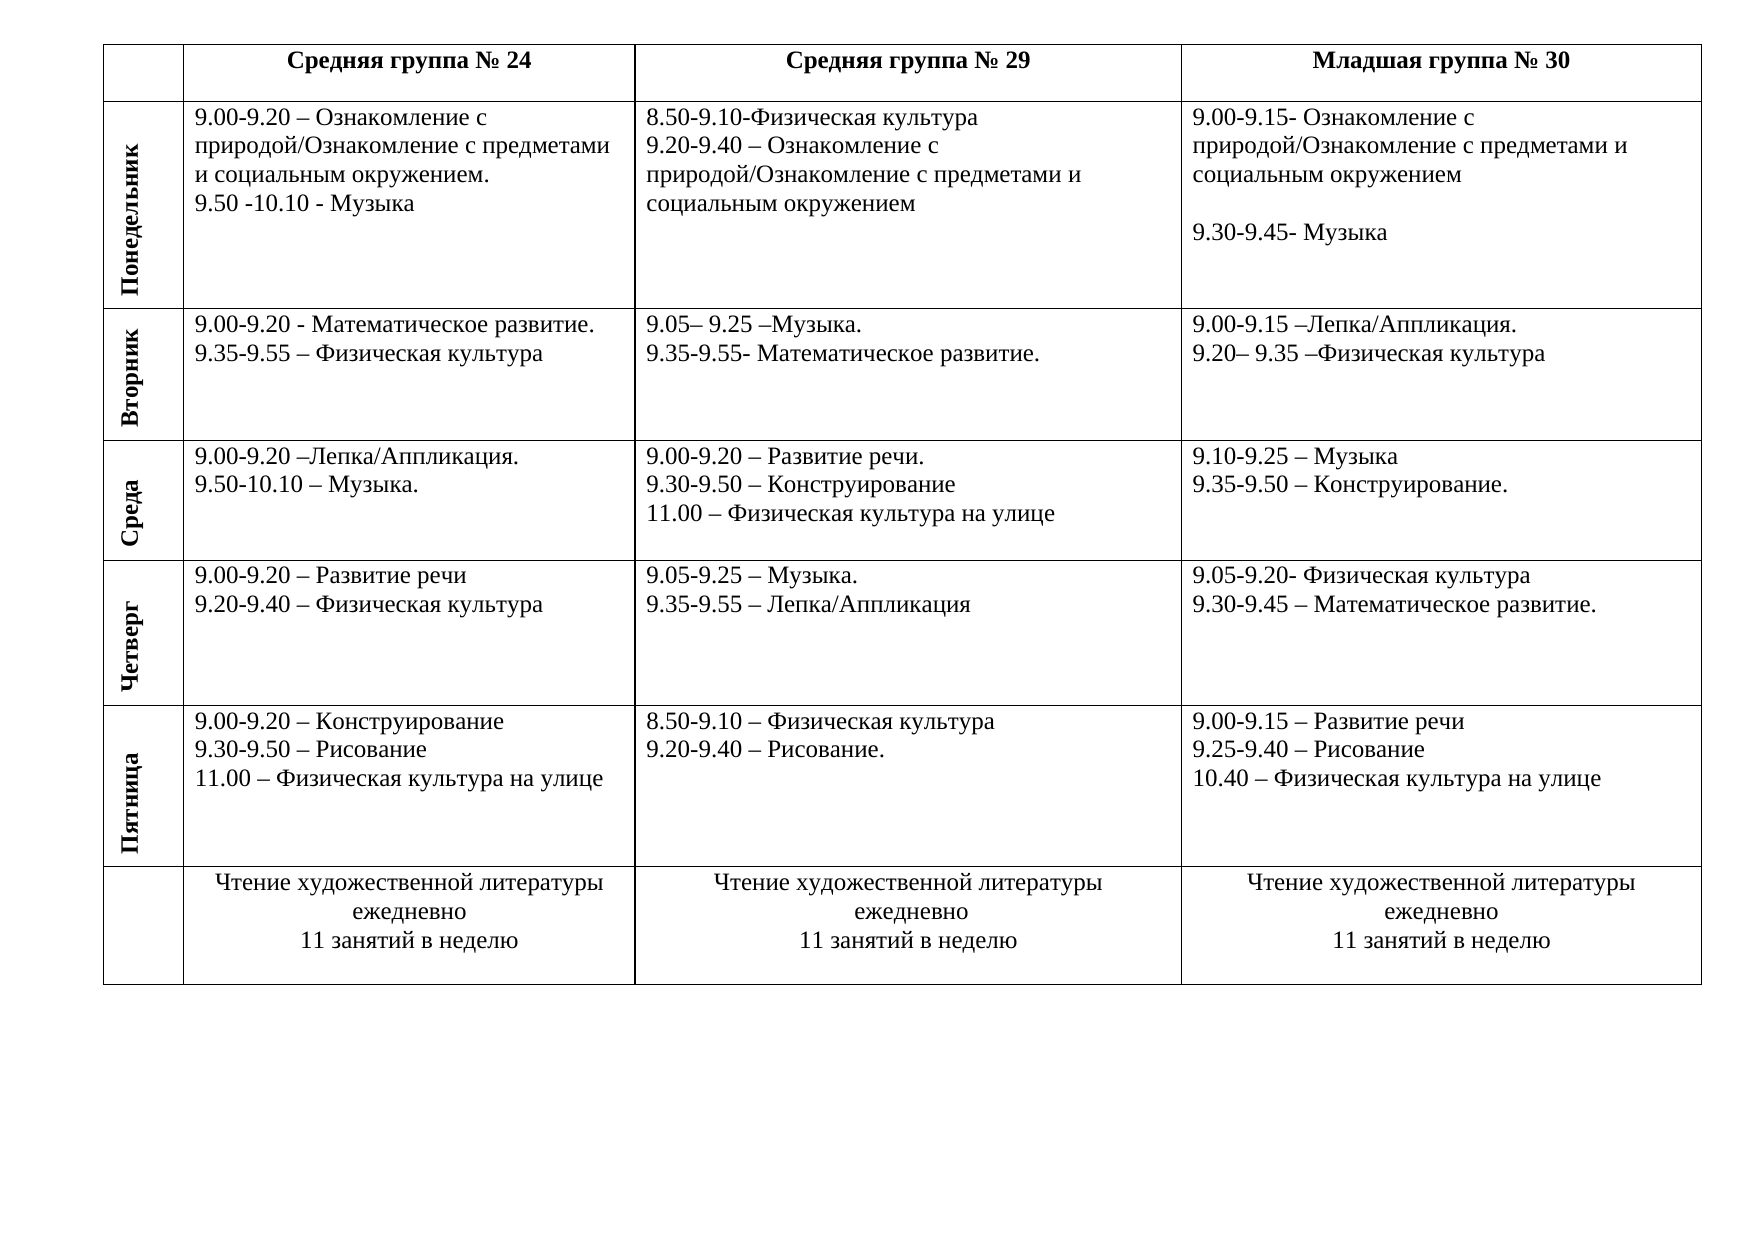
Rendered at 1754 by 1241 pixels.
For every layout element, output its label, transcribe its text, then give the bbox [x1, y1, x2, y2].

table_cell Пятница [104, 706, 183, 866]
table_cell Чтение художественной литературы ежедневно 11 занятий в неделю [1182, 867, 1701, 984]
table_cell 9.00-9.20 – Ознакомление с природой/Ознакомление с предметами и социальным окружением. 9.50 -10.10 - Музыка [184, 102, 634, 308]
table_cell 9.00-9.20 –Лепка/Аппликация. 9.50-10.10 – Музыка. [184, 441, 634, 559]
table_header [104, 45, 183, 101]
table_header Младшая группа № 30 [1182, 45, 1701, 101]
table_cell 9.10-9.25 – Музыка 9.35-9.50 – Конструирование. [1182, 441, 1701, 559]
table_cell 9.00-9.20 – Развитие речи. 9.30-9.50 – Конструирование 11.00 – Физическая культура на улице [636, 441, 1181, 559]
table_cell 9.00-9.20 – Конструирование 9.30-9.50 – Рисование 11.00 – Физическая культура на улице [184, 706, 634, 866]
table_cell 9.05– 9.25 –Музыка. 9.35-9.55- Математическое развитие. [636, 309, 1181, 440]
table_cell 9.00-9.15 – Развитие речи 9.25-9.40 – Рисование 10.40 – Физическая культура на улице [1182, 706, 1701, 866]
table_cell 9.00-9.20 – Развитие речи 9.20-9.40 – Физическая культура [184, 561, 634, 705]
table_cell [104, 867, 183, 984]
table_header Средняя группа № 29 [636, 45, 1181, 101]
table_header Средняя группа № 24 [184, 45, 634, 101]
table_cell Чтение художественной литературы ежедневно 11 занятий в неделю [636, 867, 1181, 984]
table_cell 9.05-9.20- Физическая культура 9.30-9.45 – Математическое развитие. [1182, 561, 1701, 705]
table_cell 9.00-9.20 - Математическое развитие. 9.35-9.55 – Физическая культура [184, 309, 634, 440]
table_cell Чтение художественной литературы ежедневно 11 занятий в неделю [184, 867, 634, 984]
table_cell 9.05-9.25 – Музыка. 9.35-9.55 – Лепка/Аппликация [636, 561, 1181, 705]
table_cell Среда [104, 441, 183, 559]
table_cell Вторник [104, 309, 183, 440]
table_cell 8.50-9.10 – Физическая культура 9.20-9.40 – Рисование. [636, 706, 1181, 866]
table_cell 9.00-9.15- Ознакомление с природой/Ознакомление с предметами и социальным окружением 9.30-9.45- Музыка [1182, 102, 1701, 308]
table_cell 8.50-9.10-Физическая культура 9.20-9.40 – Ознакомление с природой/Ознакомление с предметами и социальным окружением [636, 102, 1181, 308]
table_cell Четверг [104, 561, 183, 705]
table_cell 9.00-9.15 –Лепка/Аппликация. 9.20– 9.35 –Физическая культура [1182, 309, 1701, 440]
table_cell Понедельник [104, 102, 183, 308]
